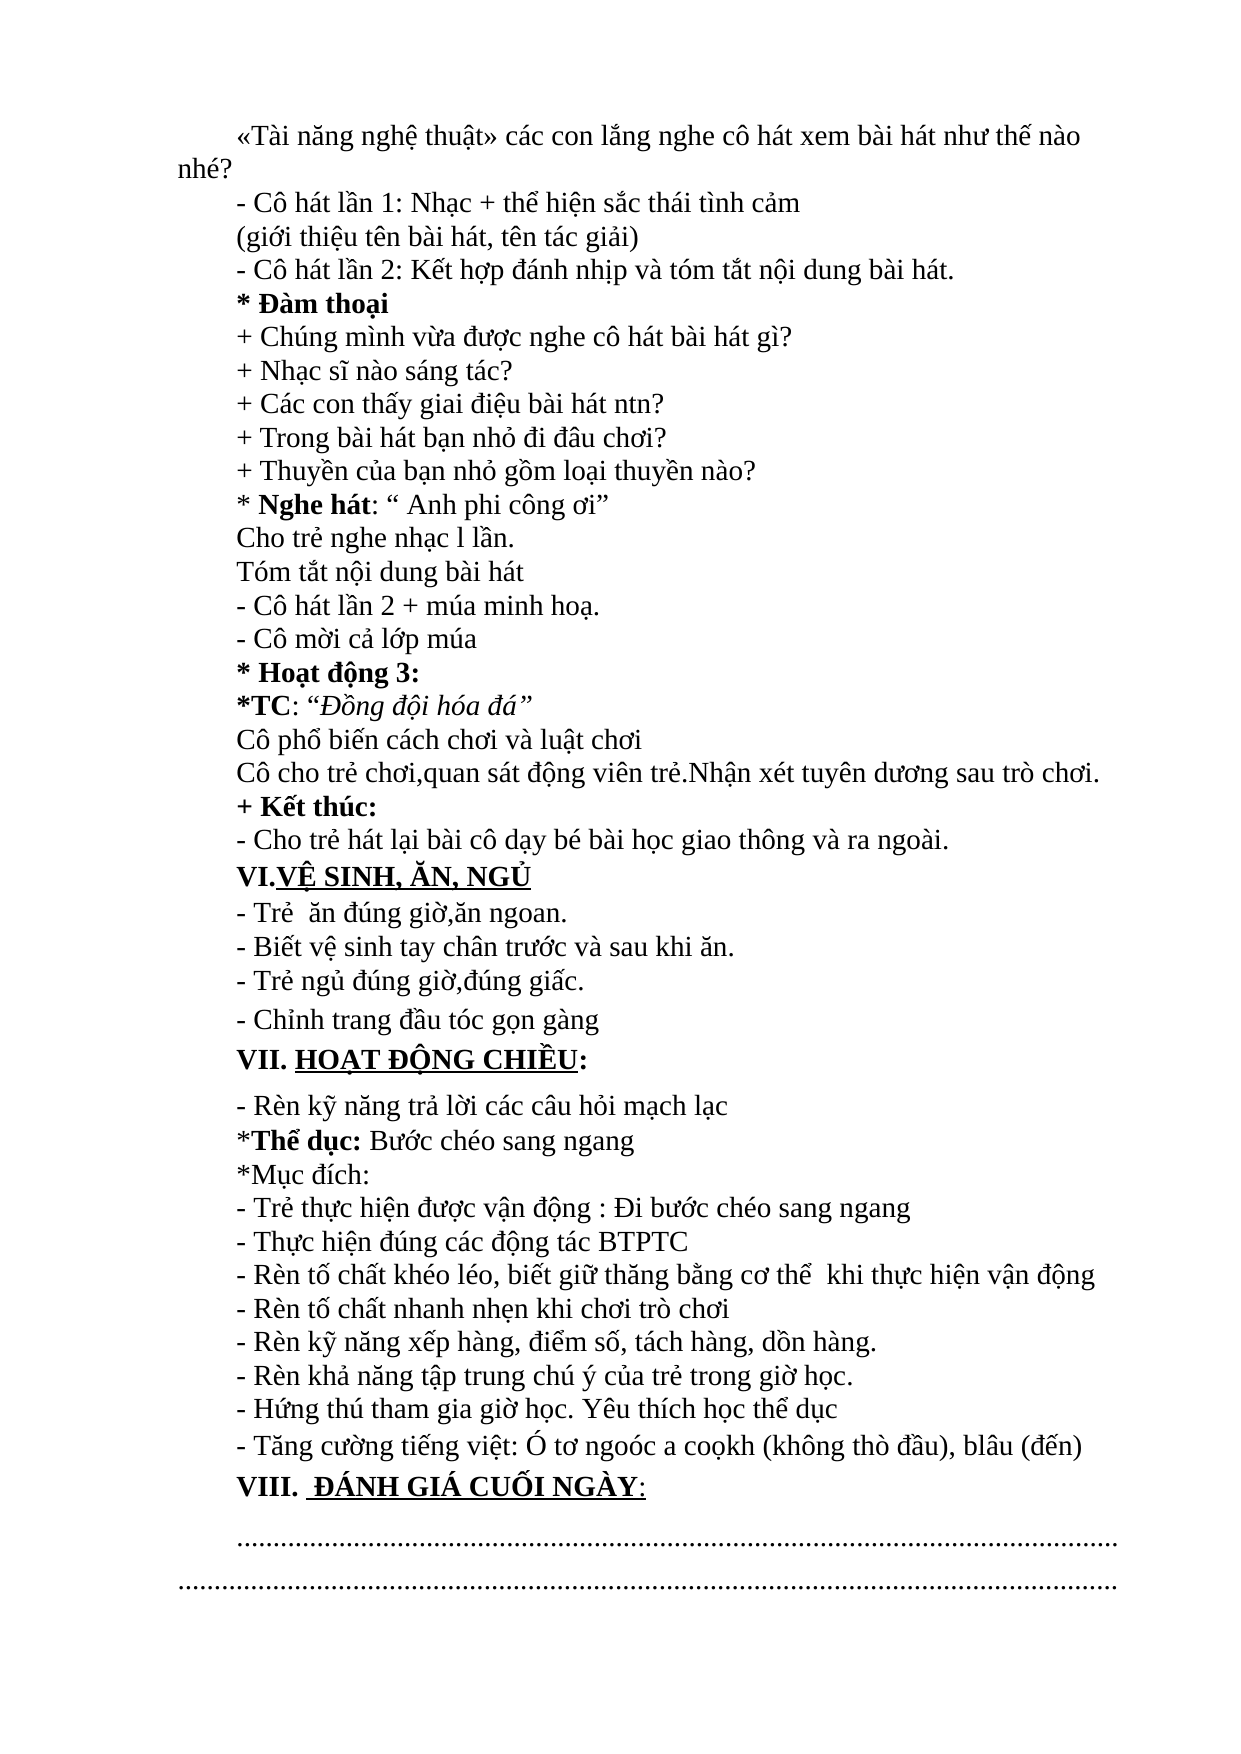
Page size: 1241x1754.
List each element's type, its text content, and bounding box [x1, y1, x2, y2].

text *TC: “Đồng đội hóa đá” [177, 688, 1122, 722]
text - Trẻ thực hiện được vận động : Đi bước chéo sang ngang [177, 1190, 1122, 1224]
text * Hoạt động 3: [177, 655, 1122, 688]
text Cô phổ biến cách chơi và luật chơi [177, 722, 1122, 755]
text + Các con thấy giai điệu bài hát ntn? [177, 386, 1122, 420]
text - Rèn tố chất khéo léo, biết giữ thăng bằng cơ thể khi thực hiện vận động [177, 1257, 1122, 1291]
text VII. HOẠT ĐỘNG CHIỀU: [177, 1042, 1122, 1076]
text VIII. ĐÁNH GIÁ CUỐI NGÀY: [177, 1469, 1122, 1502]
text + Chúng mình vừa được nghe cô hát bài hát gì? [177, 319, 1122, 353]
text - Thực hiện đúng các động tác BTPTC [177, 1224, 1122, 1257]
text (giới thiệu tên bài hát, tên tác giải) [177, 219, 1122, 252]
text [177, 1519, 1122, 1596]
text - Cô hát lần 1: Nhạc + thể hiện sắc thái tình cảm [177, 185, 1122, 219]
text + Thuyền của bạn nhỏ gồm loại thuyền nào? [177, 453, 1122, 487]
text - Trẻ ngủ đúng giờ,đúng giấc. [177, 963, 1122, 996]
text + Nhạc sĩ nào sáng tác? [177, 353, 1122, 386]
text - Cô hát lần 2 + múa minh hoạ. [177, 588, 1122, 621]
text - Chỉnh trang đầu tóc gọn gàng [177, 1002, 1122, 1036]
text + Trong bài hát bạn nhỏ đi đâu chơi? [177, 420, 1122, 453]
text * Nghe hát: “ Anh phi công ơi” [177, 487, 1122, 521]
text *Thể dục: Bước chéo sang ngang [177, 1123, 1122, 1157]
text * Đàm thoại [177, 286, 1122, 319]
text «Tài năng nghệ thuật» các con lắng nghe cô hát xem bài hát như thế nào nhé? [177, 118, 1122, 185]
text VI.VỆ SINH, ĂN, NGỦ [177, 859, 1122, 893]
text - Tăng cường tiếng việt: Ó tơ ngoóc a coọkh (không thò đầu), blâu (đến) [177, 1425, 1122, 1463]
text Tóm tắt nội dung bài hát [177, 554, 1122, 588]
text - Cô hát lần 2: Kết hợp đánh nhịp và tóm tắt nội dung bài hát. [177, 252, 1122, 286]
text - Biết vệ sinh tay chân trước và sau khi ăn. [177, 929, 1122, 963]
text - Trẻ ăn đúng giờ,ăn ngoan. [177, 896, 1122, 929]
text Cô cho trẻ chơi,quan sát động viên trẻ.Nhận xét tuyên dương sau trò chơi. [177, 755, 1122, 789]
text *Mục đích: [177, 1157, 1122, 1190]
text - Cô mời cả lớp múa [177, 621, 1122, 655]
text - Cho trẻ hát lại bài cô dạy bé bài học giao thông và ra ngoài. [177, 822, 1122, 856]
text - Rèn tố chất nhanh nhẹn khi chơi trò chơi [177, 1291, 1122, 1324]
text + Kết thúc: [177, 789, 1122, 822]
text - Rèn kỹ năng xếp hàng, điểm số, tách hàng, dồn hàng. [177, 1324, 1122, 1358]
text - Rèn kỹ năng trả lời các câu hỏi mạch lạc [177, 1086, 1122, 1123]
text - Rèn khả năng tập trung chú ý của trẻ trong giờ học. [177, 1358, 1122, 1392]
text Cho trẻ nghe nhạc l lần. [177, 521, 1122, 554]
text - Hứng thú tham gia giờ học. Yêu thích học thể dục [177, 1392, 1122, 1425]
